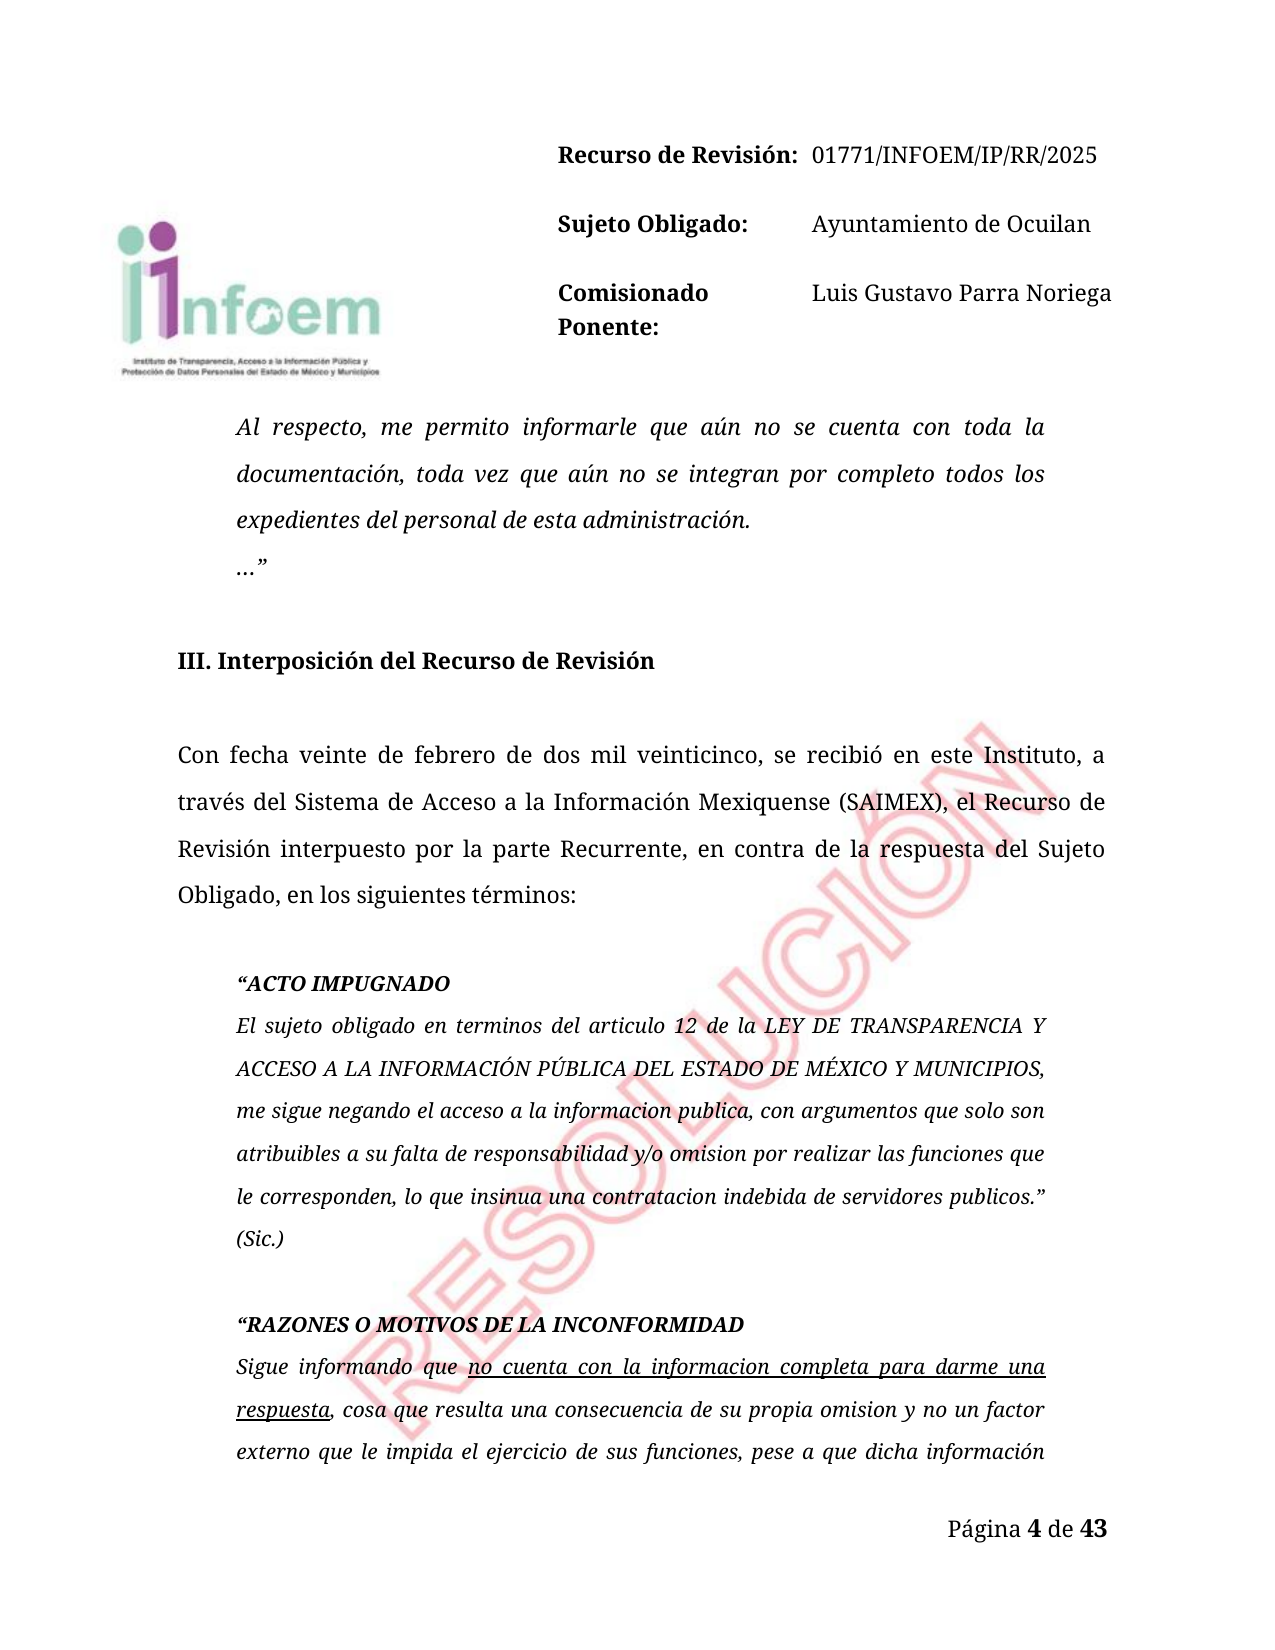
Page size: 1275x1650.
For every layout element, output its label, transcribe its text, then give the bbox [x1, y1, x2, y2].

subtitle III. Interposición del Recurso de Revisión [177, 645, 1107, 676]
picture [0, 156, 1275, 1650]
text “ACTO IMPUGNADO [236, 969, 1048, 997]
text Con fecha veinte de febrero de dos mil veinticinco, se recibió en este Instituto, a través del Sistema de Acceso a la Información Mexiquense (SAIMEX), el Recurso de Revisión interpuesto por la parte Recurrente, en contra de la respuesta del Sujeto Obligado, en los siguientes términos: [177, 739, 1107, 911]
text El sujeto obligado en terminos del articulo 12 de la LEY DE TRANSPARENCIA Y ACCESO A LA INFORMACIÓN PÚBLICA DEL ESTADO DE MÉXICO Y MUNICIPIOS, me sigue negando el acceso a la informacion publica, con argumentos que solo son atribuibles a su falta de responsabilidad y/o omision por realizar las funciones que le corresponden, lo que insinua una contratacion indebida de servidores publicos.” (Sic.) [236, 1011, 1048, 1253]
picture [925, 156, 934, 162]
text Al respecto, me permito informarle que aún no se cuenta con toda la documentación, toda vez que aún no se integran por completo todos los expedientes del personal de esta administración. [236, 411, 1048, 536]
text “RAZONES O MOTIVOS DE LA INCONFORMIDAD [236, 1310, 1048, 1338]
text …” [236, 551, 1048, 582]
